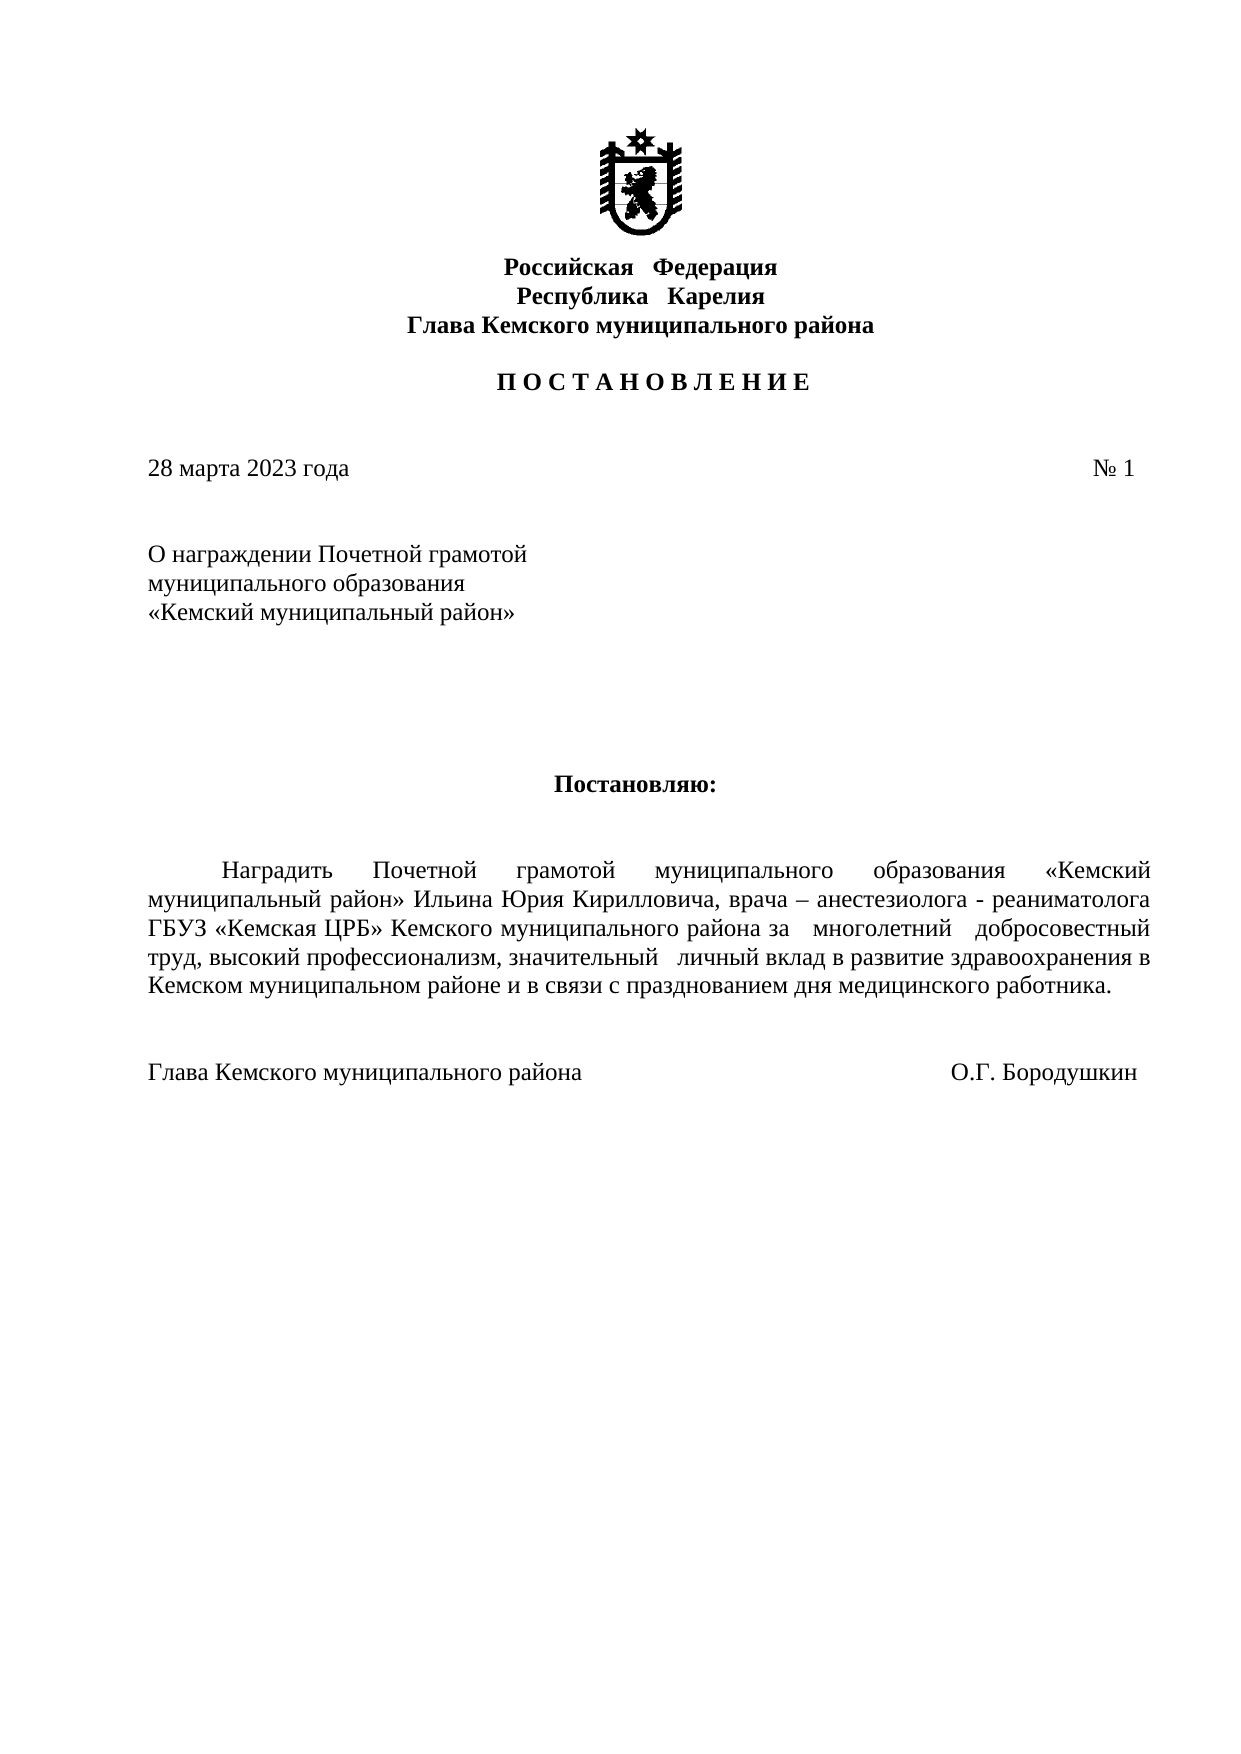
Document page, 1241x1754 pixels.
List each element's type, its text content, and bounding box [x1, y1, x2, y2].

text муниципального образования [148, 568, 1152, 597]
text Наградить Почетной грамотой муниципального образования «Кемский муниципальный район» Ильина Юрия Кирилловича, врача – анестезиолога - реаниматолога ГБУЗ «Кемская ЦРБ» Кемского муниципального района за многолетний добросовестный труд, высокий профессионализм, значительный личный вклад в развитие здравоохранения в Кемском муниципальном районе и в связи с празднованием дня медицинского работника. [148, 856, 1152, 999]
text 28 марта 2023 года № 1 [148, 453, 1152, 482]
text Постановляю: [148, 769, 1152, 798]
text Глава Кемского муниципального района О.Г. Бородушкин [148, 1057, 1152, 1086]
table_header Российская Федерация Республика Карелия Глава Кемского муниципального района П О С Т А Н О В Л Е Н И Е [148, 118, 1133, 396]
text «Кемский муниципальный район» [148, 597, 1152, 626]
text О награждении Почетной грамотой [148, 539, 1152, 568]
